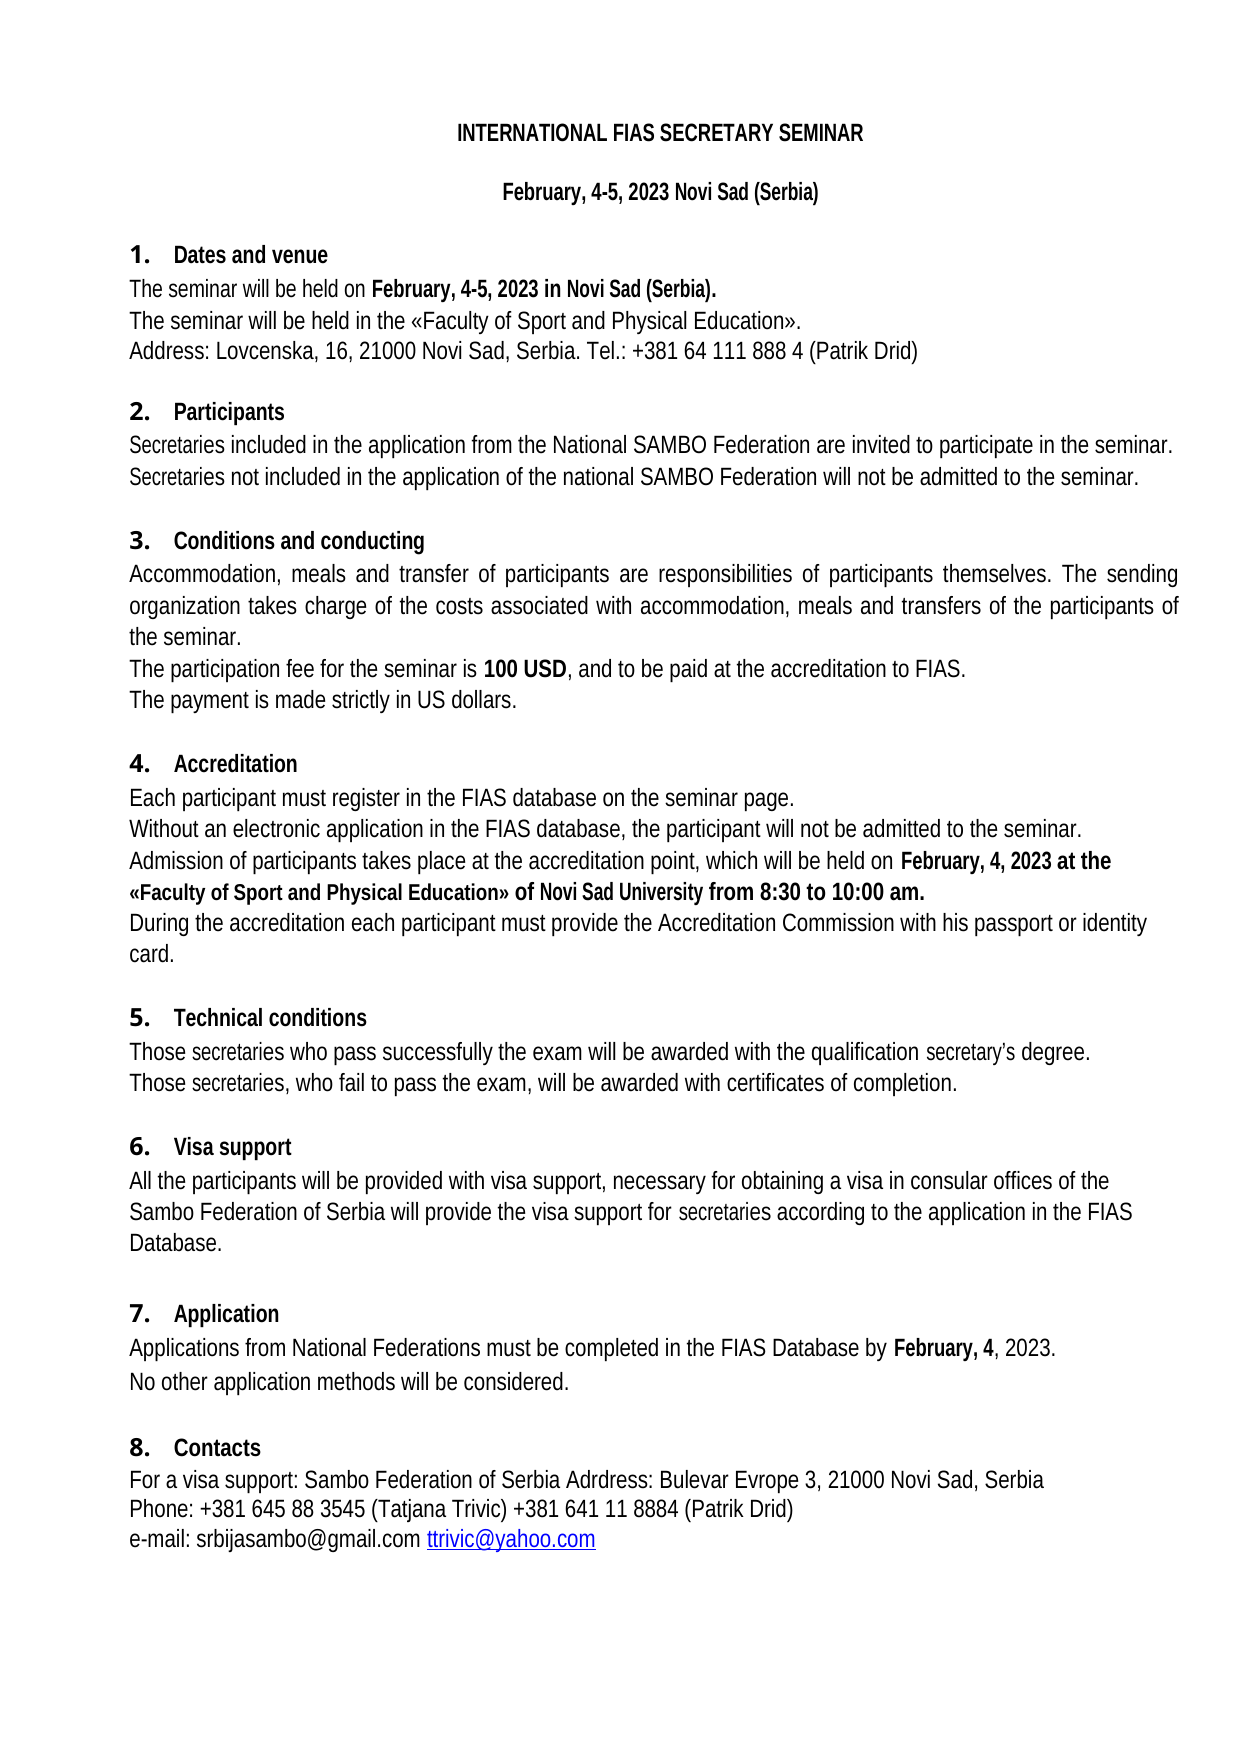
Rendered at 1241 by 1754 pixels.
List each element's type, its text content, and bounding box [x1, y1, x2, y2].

subtitle INTERNATIONAL FIAS SECRETARY SEMINAR [129, 118, 1192, 147]
subtitle Contacts [129, 1429, 1192, 1464]
text During the accreditation each participant must provide the Accreditation Commission with his passport or identity card. [129, 908, 1192, 968]
text Applications from National Federations must be completed in the FIAS Database by February, 4, 2023. [129, 1333, 1192, 1361]
text Each participant must register in the FIAS database on the seminar page. [129, 783, 1192, 811]
list Dates and venue [129, 237, 1192, 271]
subtitle Conditions and conducting [129, 522, 1192, 556]
text The payment is made strictly in US dollars. [129, 685, 1181, 714]
text Sambo Federation of Serbia will provide the visa support for secretaries according to the application in the FIAS Database. [129, 1197, 1192, 1257]
text Without an electronic application in the FIAS database, the participant will not be admitted to the seminar. [129, 814, 1192, 843]
subtitle Technical conditions [129, 1000, 1192, 1034]
subtitle Application [129, 1296, 1192, 1329]
text The participation fee for the seminar is 100 USD, and to be paid at the accreditation to FIAS. [129, 654, 1181, 682]
text The seminar will be held in the «Faculty of Sport and Physical Education». [129, 306, 1192, 335]
text The seminar will be held on February, 4-5, 2023 in Novi Sad (Serbia). [129, 274, 1050, 303]
subtitle Accreditation [129, 746, 1192, 780]
text No other application methods will be considered. [129, 1367, 1192, 1395]
text Secretaries not included in the application of the national SAMBO Federation will not be admitted to the seminar. [129, 462, 1192, 491]
text Those secretaries who pass successfully the exam will be awarded with the qualification secretary’s degree. [129, 1037, 1192, 1066]
text February, 4-5, 2023 Novi Sad (Serbia) [129, 177, 1192, 205]
subtitle Visa support [129, 1128, 1192, 1163]
text Phone: +381 645 88 3545 (Tatjana Trivic) +381 641 11 8884 (Patrik Drid) [129, 1494, 1192, 1523]
text Those secretaries, who fail to pass the exam, will be awarded with certificates of completion. [129, 1068, 1192, 1097]
text Secretaries included in the application from the National SAMBO Federation are invited to participate in the seminar. [129, 431, 1192, 459]
text All the participants will be provided with visa support, necessary for obtaining a visa in consular offices of the [129, 1166, 1192, 1194]
text Admission of participants takes place at the accreditation point, which will be held on February, 4, 2023 at the «Faculty of Sport and Physical Education» of Novi Sad University from 8:30 to 10:00 am. [129, 846, 1192, 905]
text For a visa support: Sambo Federation of Serbia Adrdress: Bulevar Evrope 3, 21000 Novi Sad, Serbia [129, 1465, 1192, 1493]
text e-mail: srbijasambo@gmail.com ttrivic@yahoo.com [129, 1524, 1192, 1553]
text Address: Lovcenska, 16, 21000 Novi Sad, Serbia. Tel.: +381 64 111 888 4 (Patrik Drid) [129, 336, 1192, 364]
subtitle Participants [129, 393, 1192, 428]
text Accommodation, meals and transfer of participants are responsibilities of participants themselves. The sending organization takes charge of the costs associated with accommodation, meals and transfers of the participants of the seminar. [129, 559, 1181, 651]
